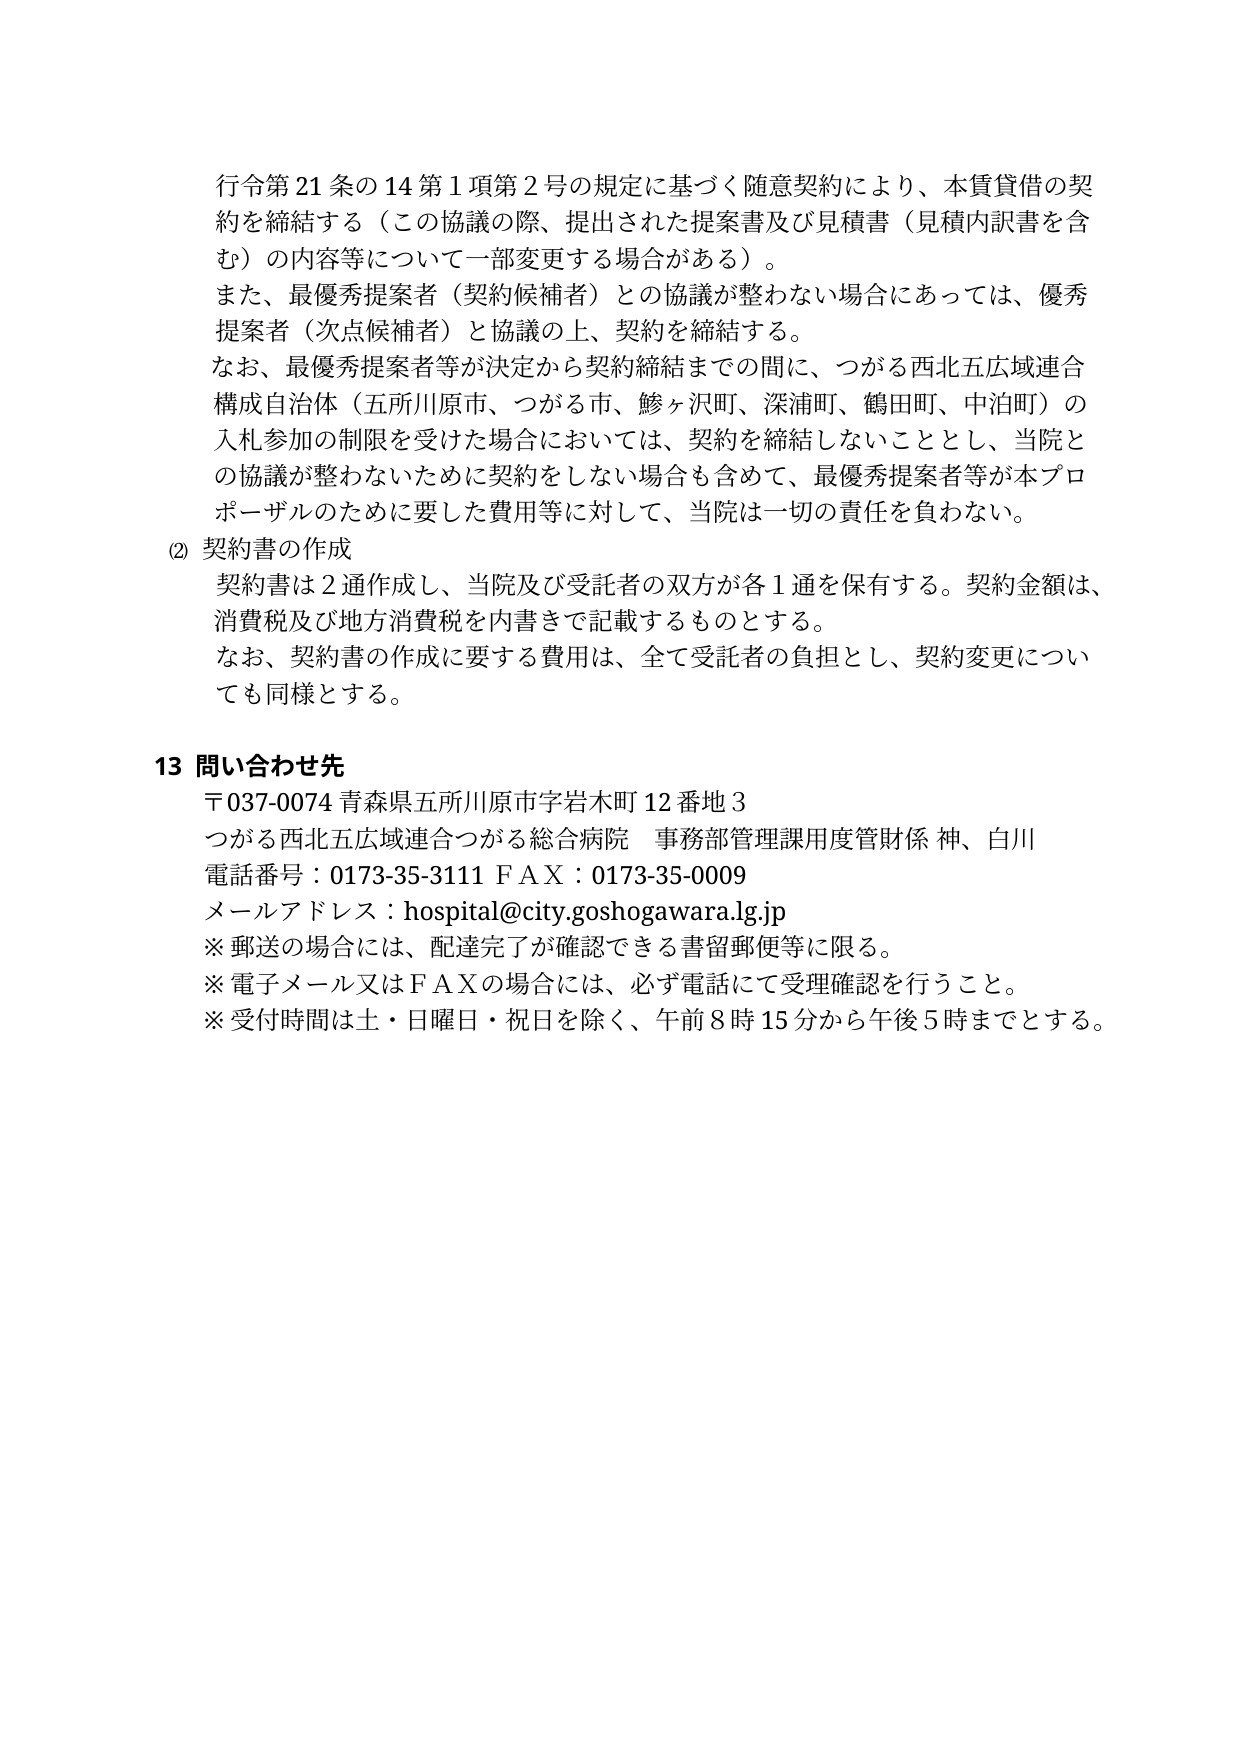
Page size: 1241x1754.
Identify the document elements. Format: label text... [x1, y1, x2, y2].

text 電話番号：0173-35-3111 ＦＡＸ：0173-35-0009 [153, 856, 1098, 892]
text 契約書は２通作成し、当院及び受託者の双方が各１通を保有する。契約金額は、消費税及び地方消費税を内書きで記載するものとする。 [213, 566, 1098, 638]
text ※ 受付時間は土・日曜日・祝日を除く、午前８時15分から午後５時までとする。 [153, 1001, 1098, 1037]
text ※ 郵送の場合には、配達完了が確認できる書留郵便等に限る。 [153, 928, 1098, 964]
text なお、契約書の作成に要する費用は、全て受託者の負担とし、契約変更についても同様とする。 [215, 638, 1098, 711]
text つがる西北五広域連合つがる総合病院 事務部管理課用度管財係 神、白川 [153, 819, 1098, 856]
text メールアドレス：hospital@city.goshogawara.lg.jp [153, 892, 1098, 928]
text ※ 電子メール又はＦＡＸの場合には、必ず電話にて受理確認を行うこと。 [153, 964, 1098, 1001]
text 13 問い合わせ先 [153, 747, 1098, 783]
text なお、最優秀提案者等が決定から契約締結までの間に、つがる西北五広域連合構成自治体（五所川原市、つがる市、鯵ヶ沢町、深浦町、鶴田町、中泊町）の入札参加の制限を受けた場合においては、契約を締結しないこととし、当院との協議が整わないために契約をしない場合も含めて、最優秀提案者等が本プロポーザルのために要した費用等に対して、当院は一切の責任を負わない。 [210, 348, 1098, 529]
text また、最優秀提案者（契約候補者）との協議が整わない場合にあっては、優秀提案者（次点候補者）と協議の上、契約を締結する。 [213, 276, 1098, 348]
text 〒037-0074 青森県五所川原市字岩木町12番地３ [153, 783, 1098, 819]
text ⑵ 契約書の作成 [153, 529, 1098, 566]
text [213, 167, 1098, 276]
